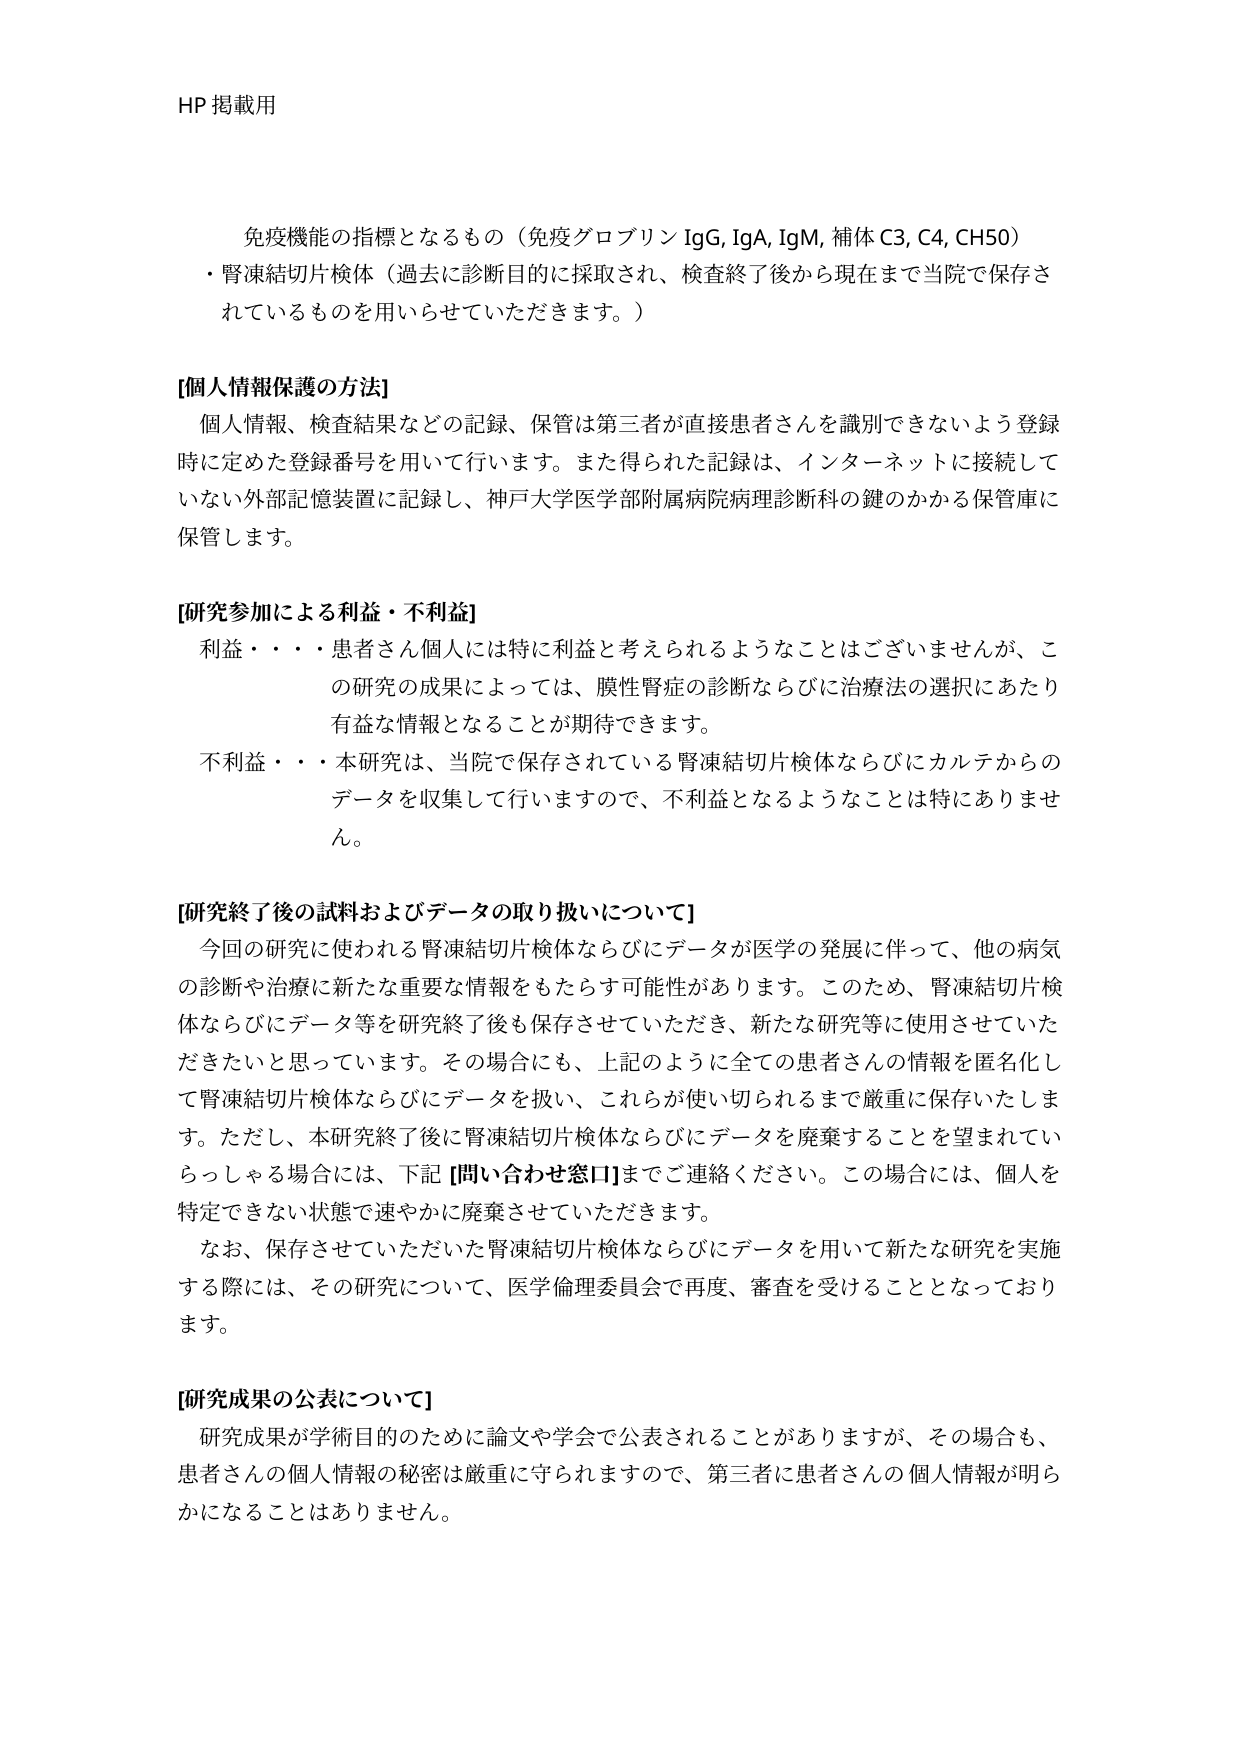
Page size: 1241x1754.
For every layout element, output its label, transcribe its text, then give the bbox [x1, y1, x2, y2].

text 研究成果が学術目的のために論文や学会で公表されることがありますが、その場合も、患者さんの個人情報の秘密は厳重に守られますので、第三者に患者さんの個人情報が明らかになることはありません。 [177, 1417, 1063, 1529]
text 今回の研究に使われる腎凍結切片検体ならびにデータが医学の発展に伴って、他の病気の診断や治療に新たな重要な情報をもたらす可能性があります。このため、腎凍結切片検体ならびにデータ等を研究終了後も保存させていただき、新たな研究等に使用させていただきたいと思っています。その場合にも、上記のように全ての患者さんの情報を匿名化して腎凍結切片検体ならびにデータを扱い、これらが使い切られるまで厳重に保存いたします。ただし、本研究終了後に腎凍結切片検体ならびにデータを廃棄することを望まれていらっしゃる場合には、下記 [問い合わせ窓口]までご連絡ください。この場合には、個人を特定できない状態で速やかに廃棄させていただきます。 [177, 929, 1063, 1229]
text なお、保存させていただいた腎凍結切片検体ならびにデータを用いて新たな研究を実施する際には、その研究について、医学倫理委員会で再度、審査を受けることとなっております。 [177, 1229, 1063, 1342]
text [個人情報保護の方法] [177, 367, 1063, 404]
text れているものを用いらせていただきます。） [177, 292, 1063, 329]
text 個人情報、検査結果などの記録、保管は第三者が直接患者さんを識別できないよう登録時に定めた登録番号を用いて行います。また得られた記録は、インターネットに接続していない外部記憶装置に記録し、神戸大学医学部附属病院病理診断科の鍵のかかる保管庫に保管します。 [177, 404, 1063, 554]
text 不利益・・・本研究は、当院で保存されている腎凍結切片検体ならびにカルテからのデータを収集して行いますので、不利益となるようなことは特にありません。 [199, 742, 1063, 854]
text [研究参加による利益・不利益] [177, 592, 1063, 629]
text [研究終了後の試料およびデータの取り扱いについて] [177, 892, 1063, 929]
text 免疫機能の指標となるもの（免疫グロブリンIgG, IgA, IgM, 補体C3, C4, CH50） ・腎凍結切片検体（過去に診断目的に採取され、検査終了後から現在まで当院で保存さ [199, 217, 1063, 292]
text [研究成果の公表について] [177, 1379, 1063, 1417]
text 利益・・・・患者さん個人には特に利益と考えられるようなことはございませんが、この研究の成果によっては、膜性腎症の診断ならびに治療法の選択にあたり有益な情報となることが期待できます。 [199, 629, 1063, 742]
